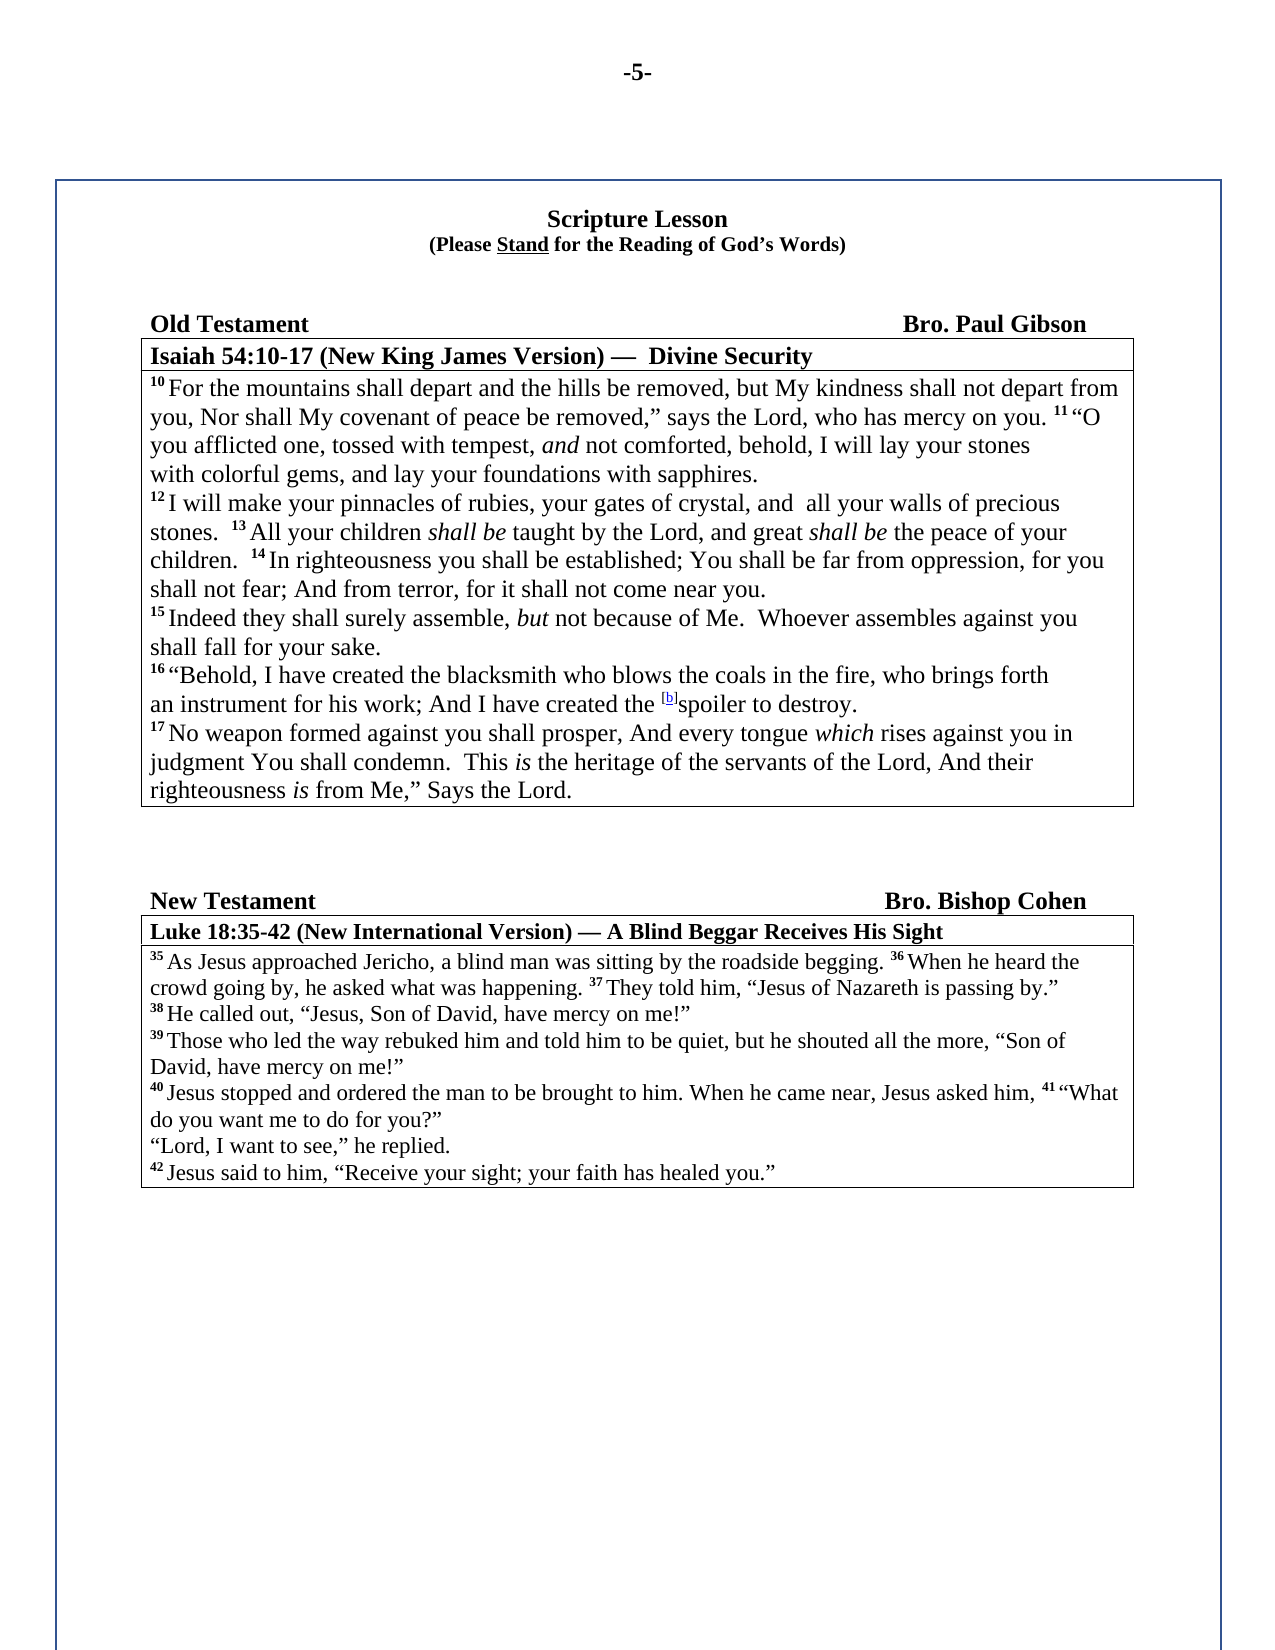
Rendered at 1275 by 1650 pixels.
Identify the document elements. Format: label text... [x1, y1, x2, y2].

text Old Testament Bro. Paul Gibson [150, 309, 1125, 338]
text New Testament Bro. Bishop Cohen [150, 886, 1125, 915]
text -5- [150, 57, 1125, 86]
text Scripture Lesson [150, 204, 1125, 232]
text (Please Stand for the Reading of God’s Words) [150, 232, 1125, 256]
text Luke 18:35-42 (New International Version) — A Blind Beggar Receives His Sight [142, 916, 1133, 944]
text 10 For the mountains shall depart and the hills be removed, but My kindness shall not depart from you, Nor shall My covenant of peace be removed,” says the Lord, who has mercy on you. 11 “O you afflicted one, tossed with tempest, and not comforted, behold, I will lay your stones with colorful gems, and lay your foundations with sapphires. 12 I will make your pinnacles of rubies, your gates of crystal, and all your walls of precious stones. 13 All your children shall be taught by the Lord, and great shall be the peace of your children. 14 In righteousness you shall be established; You shall be far from oppression, for you shall not fear; And from terror, for it shall not come near you. 15 Indeed they shall surely assemble, but not because of Me. Whoever assembles against you shall fall for your sake. [142, 371, 1133, 657]
text 39 Those who led the way rebuked him and told him to be quiet, but he shouted all the more, “Son of David, have mercy on me!” [150, 1027, 1125, 1079]
text 38 He called out, “Jesus, Son of David, have mercy on me!” [150, 1000, 1125, 1027]
text “Lord, I want to see,” he replied. [150, 1132, 1125, 1155]
text 16 “Behold, I have created the blacksmith who blows the coals in the fire, who brings forth an instrument for his work; And I have created the [b]spoiler to destroy. 17 No weapon formed against you shall prosper, And every tongue which rises against you in judgment You shall condemn. This is the heritage of the servants of the Lord, And their righteousness is from Me,” Says the Lord. [142, 657, 1133, 806]
text 35 As Jesus approached Jericho, a blind man was sitting by the roadside begging. 36 When he heard the crowd going by, he asked what was happening. 37 They told him, “Jesus of Nazareth is passing by.” [142, 946, 1133, 1000]
text 42 Jesus said to him, “Receive your sight; your faith has healed you.” [142, 1155, 1133, 1187]
text 40 Jesus stopped and ordered the man to be brought to him. When he came near, Jesus asked him, 41 “What do you want me to do for you?” [150, 1079, 1125, 1132]
text Isaiah 54:10-17 (New King James Version) — Divine Security [142, 339, 1133, 370]
